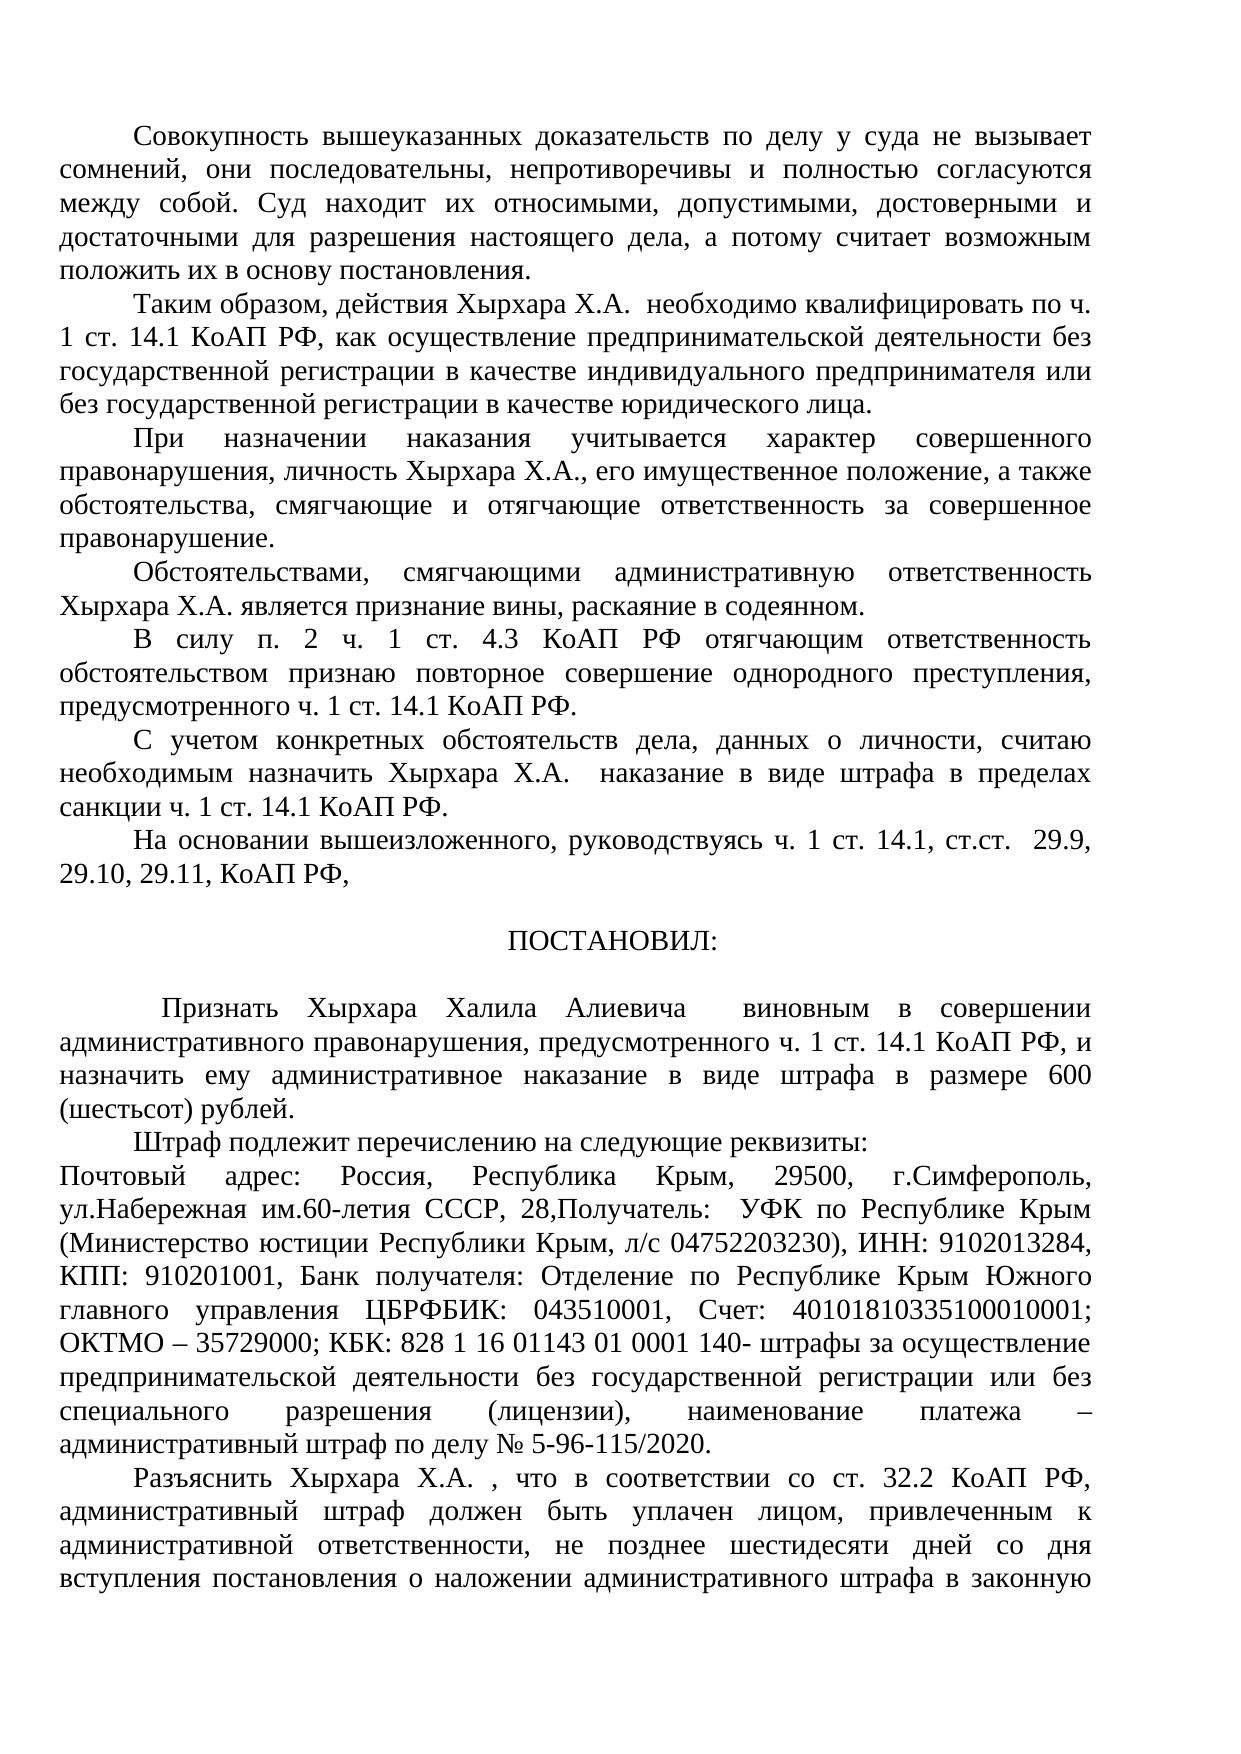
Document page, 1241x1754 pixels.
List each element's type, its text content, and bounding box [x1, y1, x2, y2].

text С учетом конкретных обстоятельств дела, данных о личности, считаю необходимым назначить Хырхара Х.А. наказание в виде штрафа в пределах санкции ч. 1 ст. 14.1 КоАП РФ. [59, 722, 1092, 822]
text Штраф подлежит перечислению на следующие реквизиты: [59, 1124, 1092, 1158]
text ПОСТАНОВИЛ: [59, 923, 1092, 957]
text Обстоятельствами, смягчающими административную ответственность Хырхара Х.А. является признание вины, раскаяние в содеянном. [59, 554, 1092, 621]
text Совокупность вышеуказанных доказательств по делу у суда не вызывает сомнений, они последовательны, непротиворечивы и полностью согласуются между собой. Суд находит их относимыми, допустимыми, достоверными и достаточными для разрешения настоящего дела, а потому считает возможным положить их в основу постановления. [59, 118, 1092, 286]
text Почтовый адрес: Россия, Республика Крым, 29500, г.Симферополь, ул.Набережная им.60-летия СССР, 28,Получатель: УФК по Республике Крым (Министерство юстиции Республики Крым, л/с 04752203230), ИНН: 9102013284, КПП: 910201001, Банк получателя: Отделение по Республике Крым Южного главного управления ЦБРФБИК: 043510001, Счет: 40101810335100010001; ОКТМО – 35729000; КБК: 828 1 16 01143 01 0001 140- штрафы за осуществление предпринимательской деятельности без государственной регистрации или без специального разрешения (лицензии), наименование платежа – административный штраф по делу № 5-96-115/2020. [59, 1158, 1092, 1460]
text На основании вышеизложенного, руководствуясь ч. 1 ст. 14.1, ст.ст. 29.9, 29.10, 29.11, КоАП РФ, [59, 822, 1092, 889]
text Признать Хырхара Халила Алиевича виновным в совершении административного правонарушения, предусмотренного ч. 1 ст. 14.1 КоАП РФ, и назначить ему административное наказание в виде штрафа в размере 600 (шестьсот) рублей. [59, 990, 1092, 1124]
text Таким образом, действия Хырхара Х.А. необходимо квалифицировать по ч. 1 ст. 14.1 КоАП РФ, как осуществление предпринимательской деятельности без государственной регистрации в качестве индивидуального предпринимателя или без государственной регистрации в качестве юридического лица. [59, 286, 1092, 420]
text В силу п. 2 ч. 1 ст. 4.3 КоАП РФ отягчающим ответственность обстоятельством признаю повторное совершение однородного преступления, предусмотренного ч. 1 ст. 14.1 КоАП РФ. [59, 621, 1092, 722]
text При назначении наказания учитывается характер совершенного правонарушения, личность Хырхара Х.А., его имущественное положение, а также обстоятельства, смягчающие и отягчающие ответственность за совершенное правонарушение. [59, 420, 1092, 554]
